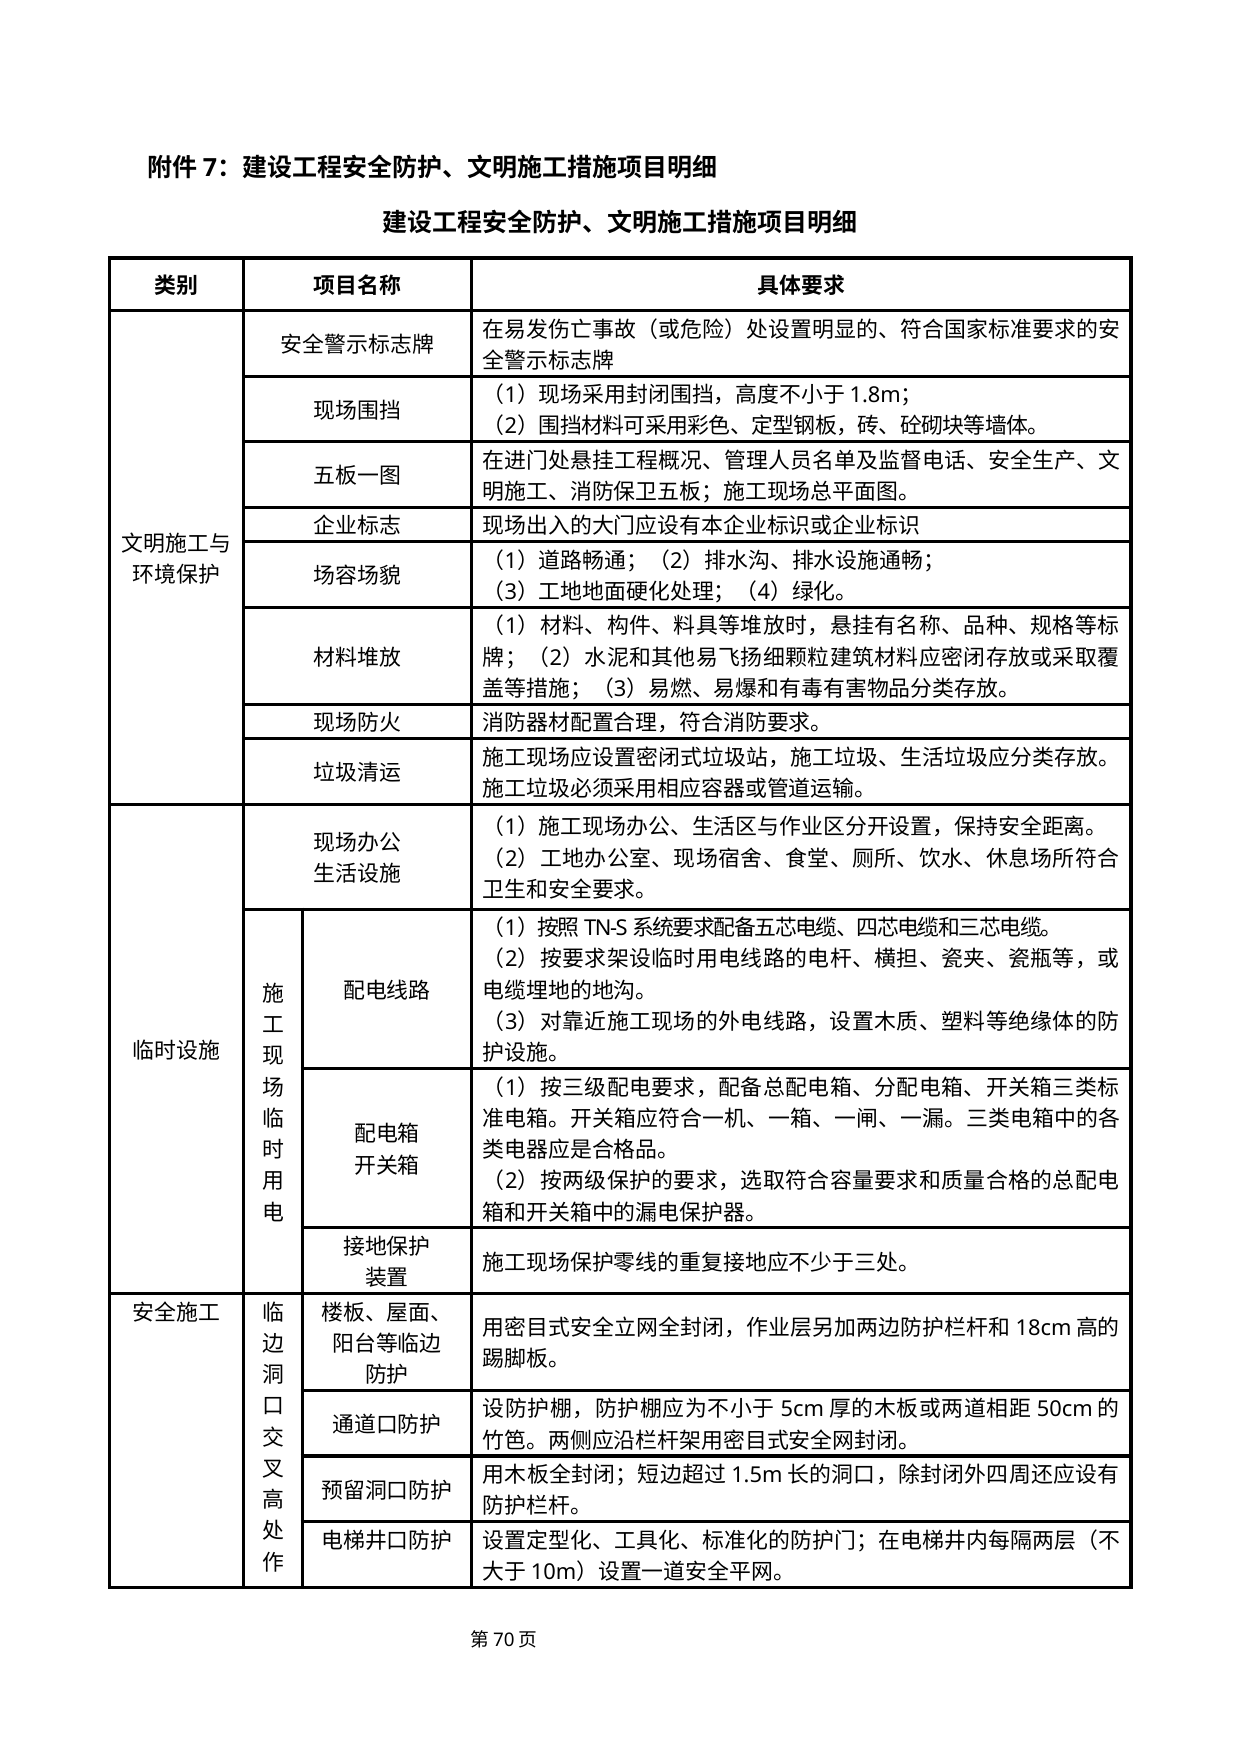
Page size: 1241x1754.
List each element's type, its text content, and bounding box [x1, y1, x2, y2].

table_cell 五板一图 [245, 443, 470, 506]
table_cell 现场围挡 [245, 378, 470, 440]
table_cell 消防器材配置合理，符合消防要求。 [473, 706, 1129, 737]
table_cell 设防护棚，防护棚应为不小于5cm厚的木板或两道相距50cm的竹笆。两侧应沿栏杆架用密目式安全网封闭。 [473, 1392, 1129, 1454]
table_header 具体要求 [473, 260, 1129, 309]
table_cell 现场出入的大门应设有本企业标识或企业标识 [473, 509, 1129, 540]
text 附件7：建设工程安全防护、文明施工措施项目明细 [148, 148, 1092, 184]
table_cell 通道口防护 [304, 1392, 470, 1454]
table_cell 施工现场临时用电 [245, 911, 301, 1292]
table_cell 施工现场应设置密闭式垃圾站，施工垃圾、生活垃圾应分类存放。施工垃圾必须采用相应容器或管道运输。 [473, 740, 1129, 803]
table_cell 临时设施 [111, 806, 242, 1292]
table_cell 接地保护 装置 [304, 1229, 470, 1292]
table_cell 现场办公 生活设施 [245, 806, 470, 907]
table_cell （1）现场采用封闭围挡，高度不小于1.8m； （2）围挡材料可采用彩色、定型钢板，砖、砼砌块等墙体。 [473, 378, 1129, 440]
table_cell 安全施工 [111, 1295, 242, 1586]
table_header 项目名称 [245, 260, 470, 309]
table_cell 现场防火 [245, 706, 470, 737]
table_cell 设置定型化、工具化、标准化的防护门；在电梯井内每隔两层（不大于10m）设置一道安全平网。 [473, 1523, 1129, 1586]
table_cell 材料堆放 [245, 609, 470, 703]
table_cell 在易发伤亡事故（或危险）处设置明显的、符合国家标准要求的安全警示标志牌 [473, 312, 1129, 374]
table_cell （1）材料、构件、料具等堆放时，悬挂有名称、品种、规格等标牌；（2）水泥和其他易飞扬细颗粒建筑材料应密闭存放或采取覆盖等措施；（3）易燃、易爆和有毒有害物品分类存放。 [473, 609, 1129, 703]
table_cell 配电线路 [304, 911, 470, 1067]
table_cell 预留洞口防护 [304, 1458, 470, 1520]
table_cell （1）按三级配电要求，配备总配电箱、分配电箱、开关箱三类标准电箱。开关箱应符合一机、一箱、一闸、一漏。三类电箱中的各类电器应是合格品。 （2）按两级保护的要求，选取符合容量要求和质量合格的总配电箱和开关箱中的漏电保护器。 [473, 1070, 1129, 1226]
table_cell 用密目式安全立网全封闭，作业层另加两边防护栏杆和18cm高的踢脚板。 [473, 1295, 1129, 1389]
table_cell 文明施工与环境保护 [111, 312, 242, 803]
table_cell 场容场貌 [245, 543, 470, 606]
table_cell 临边洞口交叉高处作业 [245, 1295, 301, 1586]
table_cell 安全警示标志牌 [245, 312, 470, 374]
table_cell 配电箱 开关箱 [304, 1070, 470, 1226]
table_cell （1）施工现场办公、生活区与作业区分开设置，保持安全距离。 （2）工地办公室、现场宿舍、食堂、厕所、饮水、休息场所符合卫生和安全要求。 [473, 806, 1129, 907]
table_cell 垃圾清运 [245, 740, 470, 803]
table_cell 在进门处悬挂工程概况、管理人员名单及监督电话、安全生产、文明施工、消防保卫五板；施工现场总平面图。 [473, 443, 1129, 506]
table_cell 施工现场保护零线的重复接地应不少于三处。 [473, 1229, 1129, 1292]
table_header 类别 [111, 260, 242, 309]
text 建设工程安全防护、文明施工措施项目明细 [148, 202, 1092, 238]
table_cell 楼板、屋面、 阳台等临边 防护 [304, 1295, 470, 1389]
table_cell （1）道路畅通；（2）排水沟、排水设施通畅； （3）工地地面硬化处理；（4）绿化。 [473, 543, 1129, 606]
table_cell 企业标志 [245, 509, 470, 540]
table_cell 用木板全封闭；短边超过1.5m长的洞口，除封闭外四周还应设有防护栏杆。 [473, 1458, 1129, 1520]
table_cell （1）按照TN-S系统要求配备五芯电缆、四芯电缆和三芯电缆。 （2）按要求架设临时用电线路的电杆、横担、瓷夹、瓷瓶等，或电缆埋地的地沟。 （3）对靠近施工现场的外电线路，设置木质、塑料等绝缘体的防护设施。 [473, 911, 1129, 1067]
table_cell 电梯井口防护 [304, 1523, 470, 1586]
